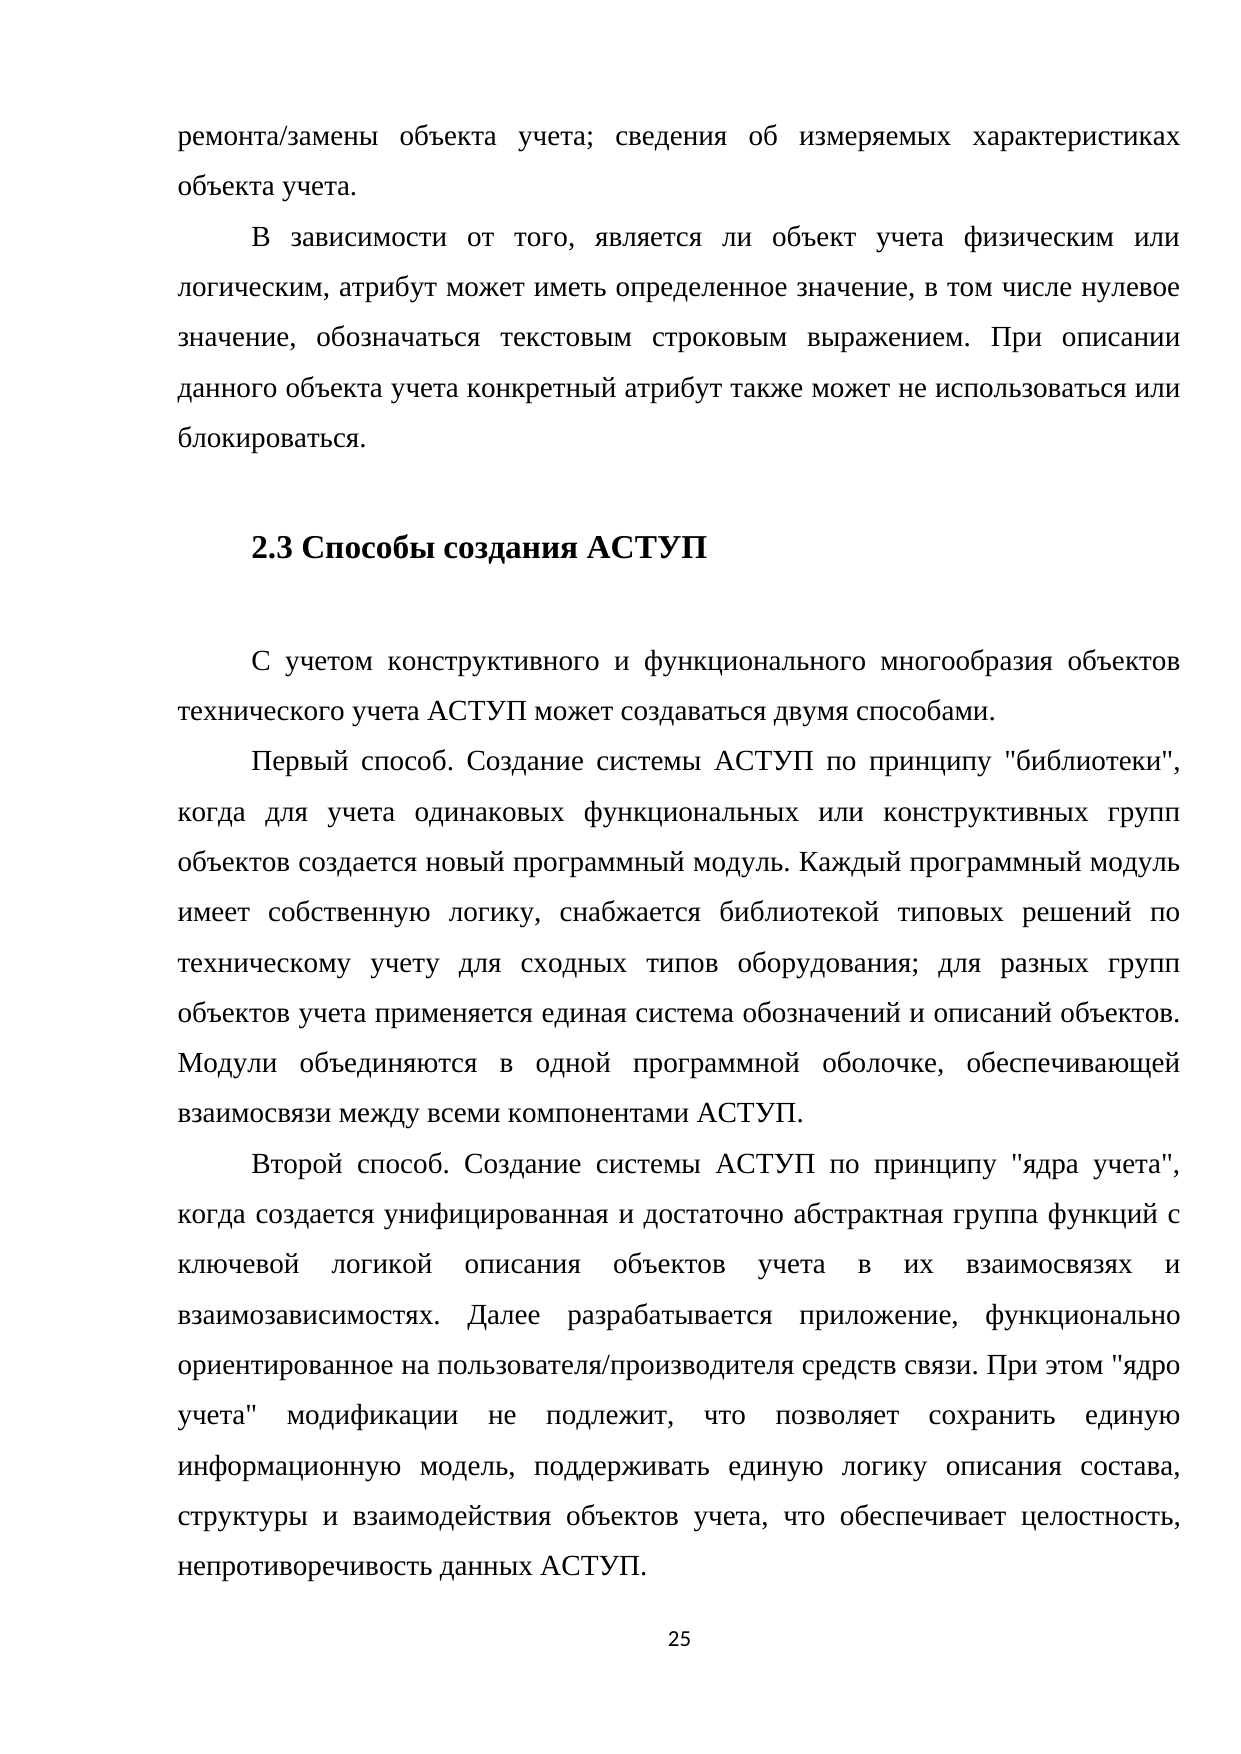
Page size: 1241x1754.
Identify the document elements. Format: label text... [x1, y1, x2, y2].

text В зависимости от того, является ли объект учета физическим или логическим, атрибут может иметь определенное значение, в том числе нулевое значение, обозначаться текстовым строковым выражением. При описании данного объекта учета конкретный атрибут также может не использоваться или блокироваться. [177, 219, 1181, 453]
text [177, 118, 1181, 202]
subtitle 2.3 Способы создания АСТУП [177, 528, 1181, 566]
text С учетом конструктивного и функционального многообразия объектов технического учета АСТУП может создаваться двумя способами. [177, 643, 1181, 727]
text Первый способ. Создание системы АСТУП по принципу "библиотеки", когда для учета одинаковых функциональных или конструктивных групп объектов создается новый программный модуль. Каждый программный модуль имеет собственную логику, снабжается библиотекой типовых решений по техническому учету для сходных типов оборудования; для разных групп объектов учета применяется единая система обозначений и описаний объектов. Модули объединяются в одной программной оболочке, обеспечивающей взаимосвязи между всеми компонентами АСТУП. [177, 743, 1181, 1129]
text Второй способ. Создание системы АСТУП по принципу "ядра учета", когда создается унифицированная и достаточно абстрактная группа функций с ключевой логикой описания объектов учета в их взаимосвязях и взаимозависимостях. Далее разрабатывается приложение, функционально ориентированное на пользователя/производителя средств связи. При этом "ядро учета" модификации не подлежит, что позволяет сохранить единую информационную модель, поддерживать единую логику описания состава, структуры и взаимодействия объектов учета, что обеспечивает целостность, непротиворечивость данных АСТУП. [177, 1146, 1181, 1582]
